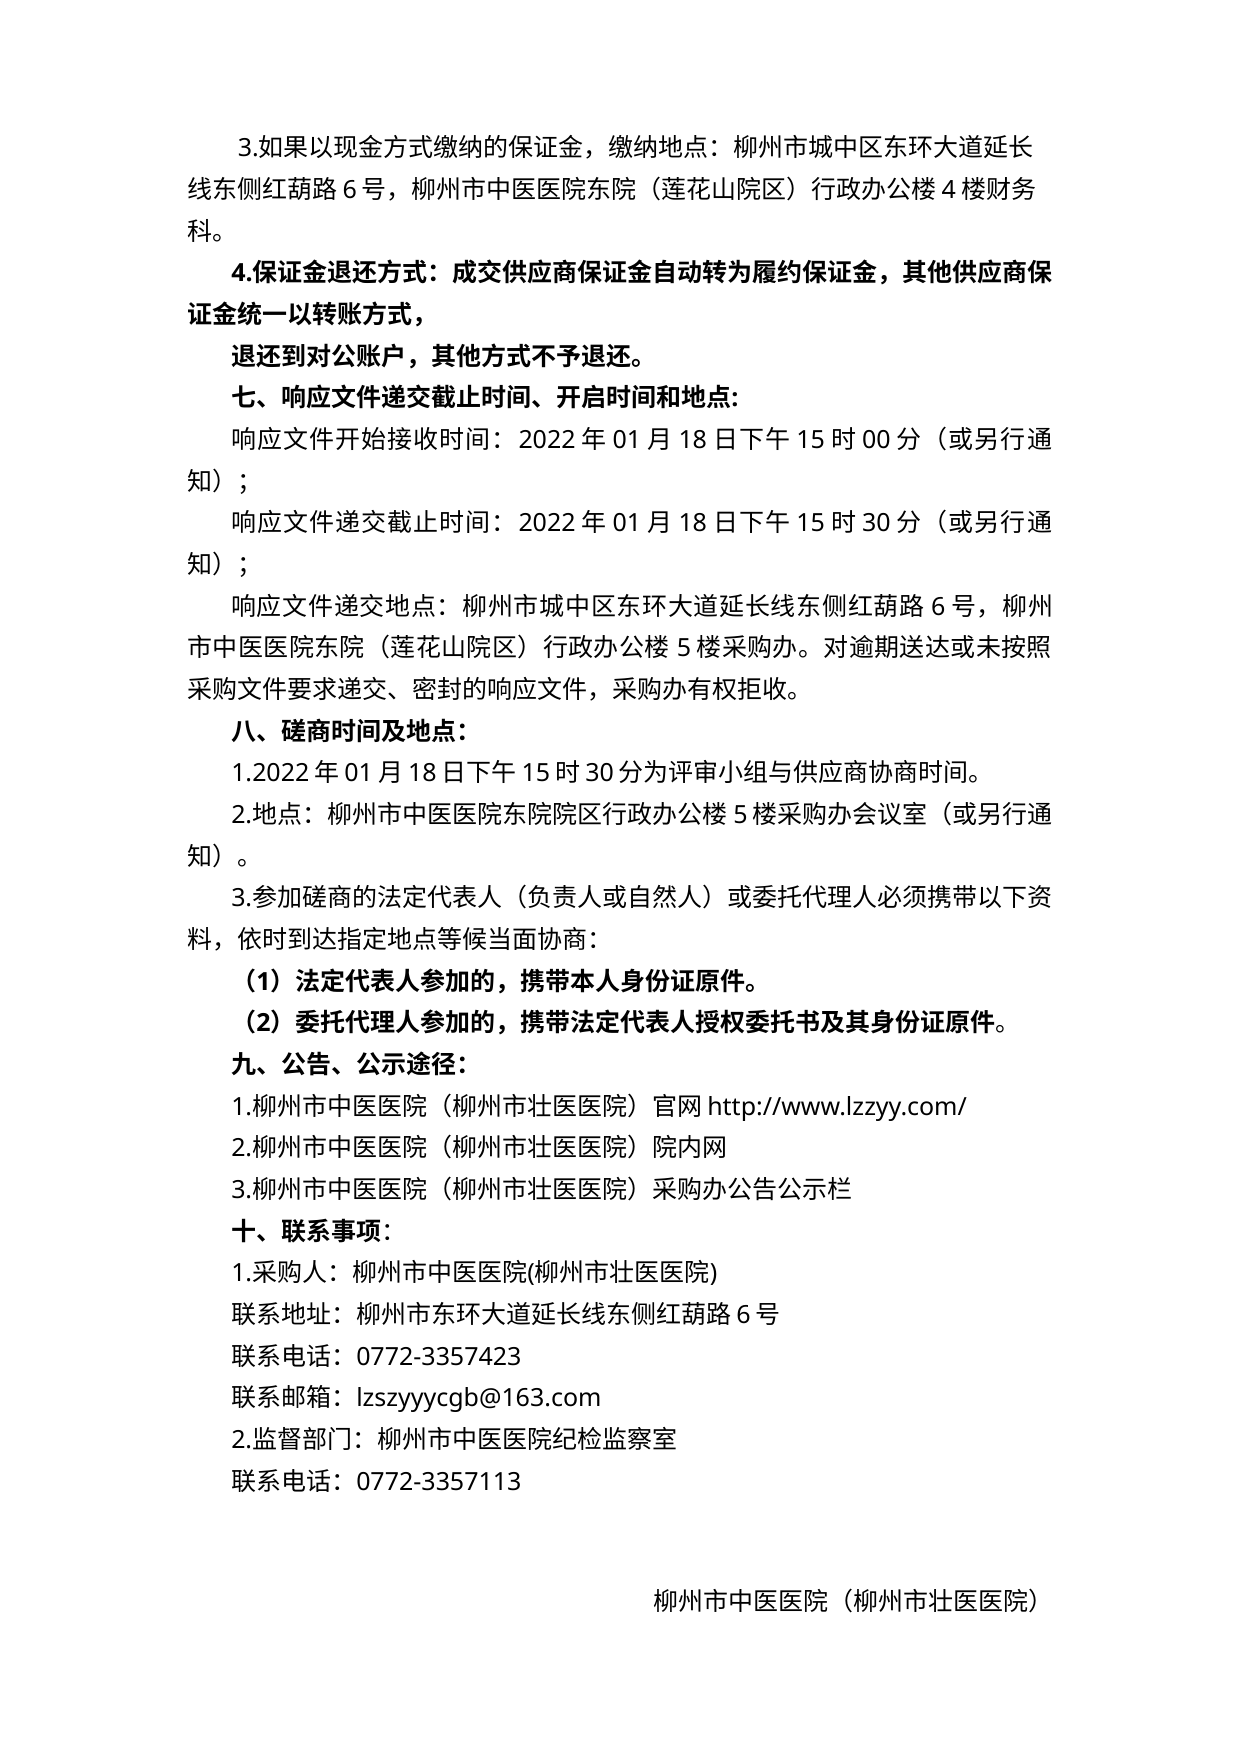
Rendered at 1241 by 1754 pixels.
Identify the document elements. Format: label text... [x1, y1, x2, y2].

text 九、公告、公示途径： [187, 1044, 1053, 1081]
text 2.柳州市中医医院（柳州市壮医医院）院内网 [187, 1128, 1053, 1164]
text 3.参加磋商的法定代表人（负责人或自然人）或委托代理人必须携带以下资料，依时到达指定地点等候当面协商： [187, 878, 1053, 956]
text 1.2022年01月18日下午15时30分为评审小组与供应商协商时间。 [187, 753, 1053, 789]
text 响应文件递交地点：柳州市城中区东环大道延长线东侧红葫路6号，柳州市中医医院东院（莲花山院区）行政办公楼5楼采购办。对逾期送达或未按照采购文件要求递交、密封的响应文件，采购办有权拒收。 [187, 586, 1053, 706]
text 2.监督部门：柳州市中医医院纪检监察室 [187, 1419, 1053, 1456]
text （2）委托代理人参加的，携带法定代表人授权委托书及其身份证原件。 [187, 1003, 1053, 1039]
text 3.柳州市中医医院（柳州市壮医医院）采购办公告公示栏 [187, 1169, 1053, 1206]
text （1）法定代表人参加的，携带本人身份证原件。 [187, 961, 1053, 997]
text 4.保证金退还方式：成交供应商保证金自动转为履约保证金，其他供应商保证金统一以转账方式， [187, 253, 1053, 331]
text 响应文件递交截止时间：2022年01月18日下午15时30分（或另行通知）； [187, 503, 1053, 581]
text 八、磋商时间及地点： [187, 711, 1053, 747]
text 退还到对公账户，其他方式不予退还。 [187, 336, 1053, 372]
text 1.柳州市中医医院（柳州市壮医医院）官网http://www.lzzyy.com/ [187, 1086, 1053, 1122]
text 2.地点：柳州市中医医院东院院区行政办公楼5楼采购办会议室（或另行通知）。 [187, 794, 1053, 872]
text 柳州市中医医院（柳州市壮医医院） [187, 1581, 1053, 1617]
text 1.采购人：柳州市中医医院(柳州市壮医医院) [187, 1253, 1053, 1289]
text 响应文件开始接收时间：2022年01月18日下午15时00分（或另行通知）； [187, 419, 1053, 497]
text 联系电话：0772-3357423 [187, 1336, 1053, 1372]
text 联系邮箱：lzszyyycgb@163.com [187, 1378, 1053, 1414]
text 十、联系事项： [187, 1211, 1053, 1247]
text 联系电话：0772-3357113 [187, 1461, 1053, 1497]
text 联系地址：柳州市东环大道延长线东侧红葫路6号 [187, 1294, 1053, 1331]
text 七、响应文件递交截止时间、开启时间和地点: [187, 378, 1053, 414]
text 3.如果以现金方式缴纳的保证金，缴纳地点：柳州市城中区东环大道延长线东侧红葫路6号，柳州市中医医院东院（莲花山院区）行政办公楼4楼财务科。 [187, 128, 1053, 247]
